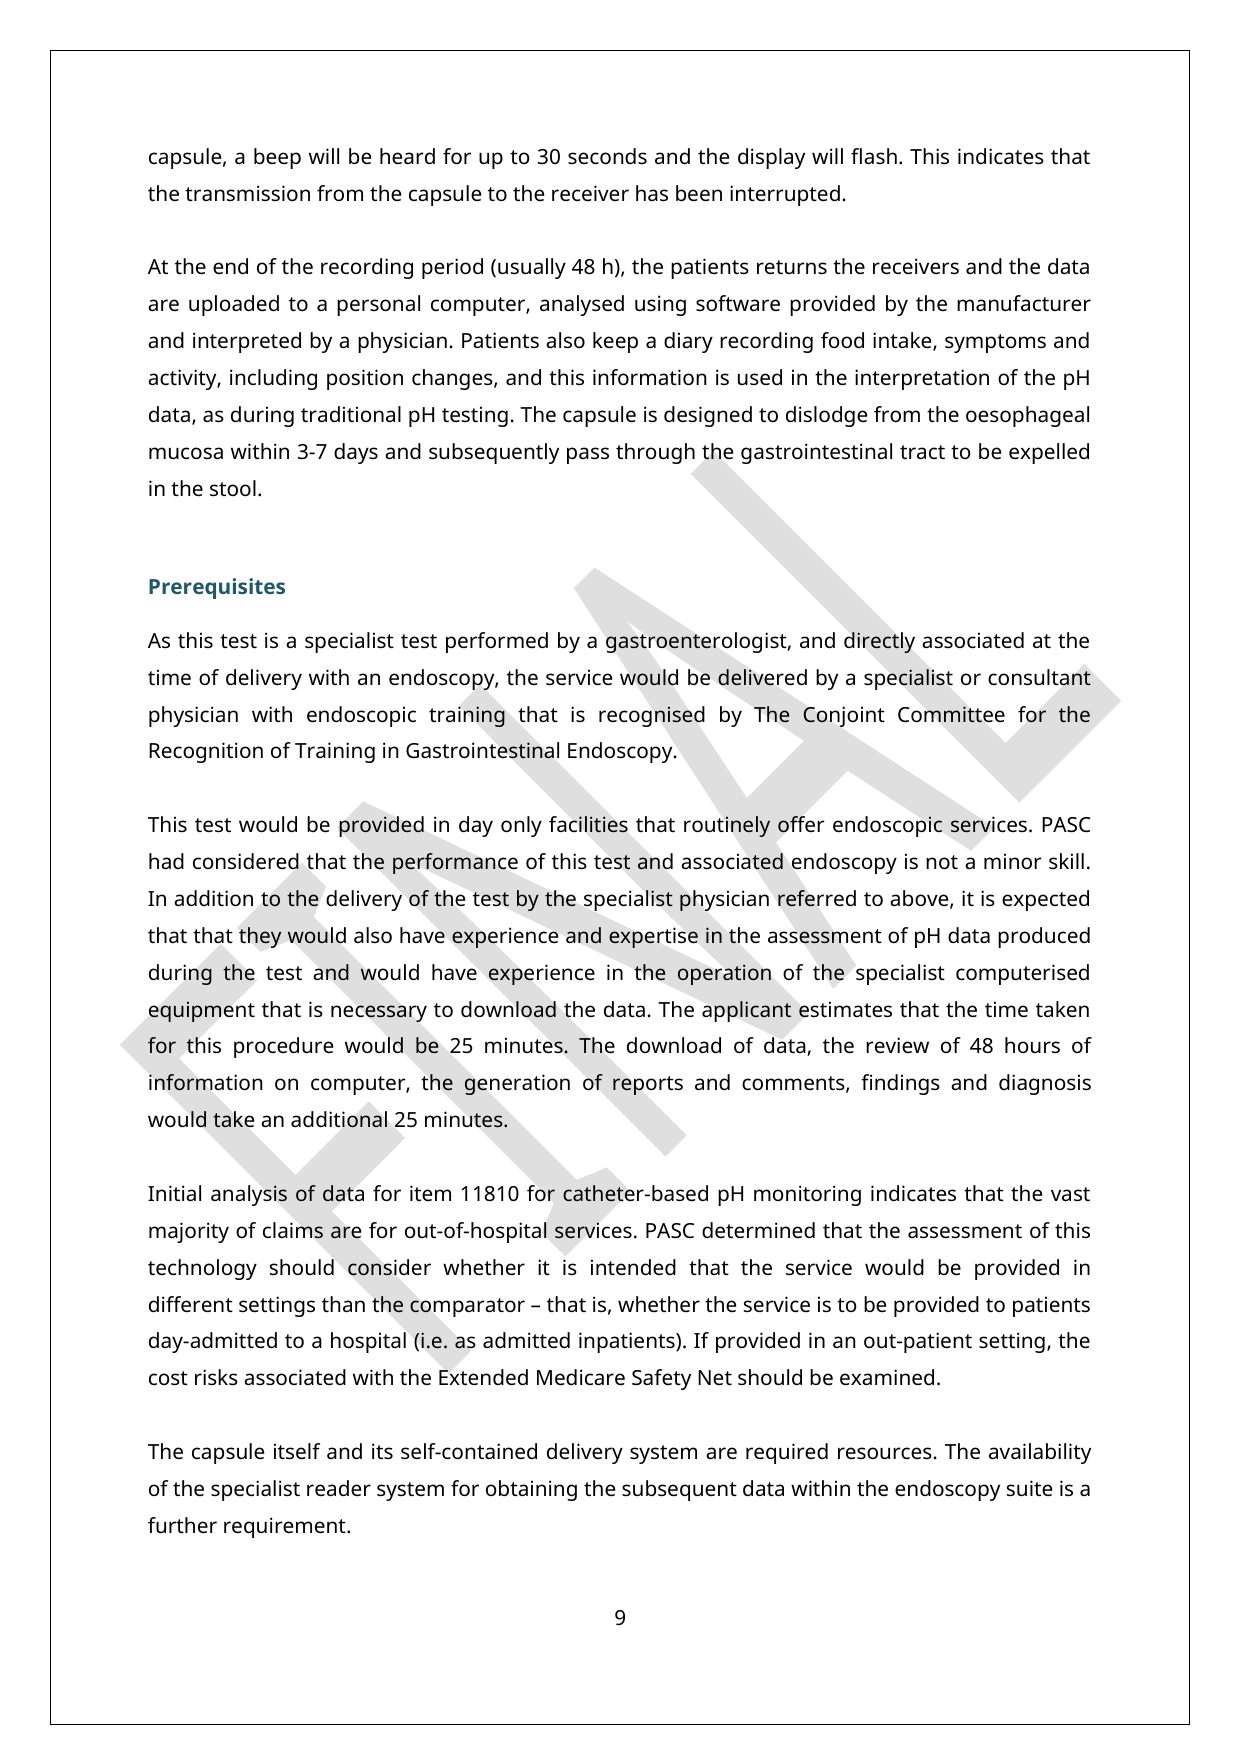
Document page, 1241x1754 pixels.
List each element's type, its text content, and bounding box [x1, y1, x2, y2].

text As this test is a specialist test performed by a gastroenterologist, and directly associated at the time of delivery with an endoscopy, the service would be delivered by a specialist or consultant physician with endoscopic training that is recognised by The Conjoint Committee for the Recognition of Training in Gastrointestinal Endoscopy. [148, 626, 1093, 765]
subtitle Prerequisites [148, 572, 1093, 601]
text At the end of the recording period (usually 48 h), the patients returns the receivers and the data are uploaded to a personal computer, analysed using software provided by the manufacturer and interpreted by a physician. Patients also keep a diary recording food intake, symptoms and activity, including position changes, and this information is used in the interpretation of the pH data, as during traditional pH testing. The capsule is designed to dislodge from the oesophageal mucosa within 3-7 days and subsequently pass through the gastrointestinal tract to be expelled in the stool. [148, 252, 1093, 502]
text Initial analysis of data for item 11810 for catheter-based pH monitoring indicates that the vast majority of claims are for out-of-hospital services. PASC determined that the assessment of this technology should consider whether it is intended that the service would be provided in different settings than the comparator – that is, whether the service is to be provided to patients day-admitted to a hospital (i.e. as admitted inpatients). If provided in an out-patient setting, the cost risks associated with the Extended Medicare Safety Net should be examined. [148, 1179, 1093, 1392]
text The capsule itself and its self-contained delivery system are required resources. The availability of the specialist reader system for obtaining the subsequent data within the endoscopy suite is a further requirement. [148, 1437, 1093, 1539]
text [148, 142, 1093, 207]
text This test would be provided in day only facilities that routinely offer endoscopic services. PASC had considered that the performance of this test and associated endoscopy is not a minor skill. In addition to the delivery of the test by the specialist physician referred to above, it is expected that that they would also have experience and expertise in the assessment of pH data produced during the test and would have experience in the operation of the specialist computerised equipment that is necessary to download the data. The applicant estimates that the time taken for this procedure would be 25 minutes. The download of data, the review of 48 hours of information on computer, the generation of reports and comments, findings and diagnosis would take an additional 25 minutes. [148, 810, 1093, 1134]
